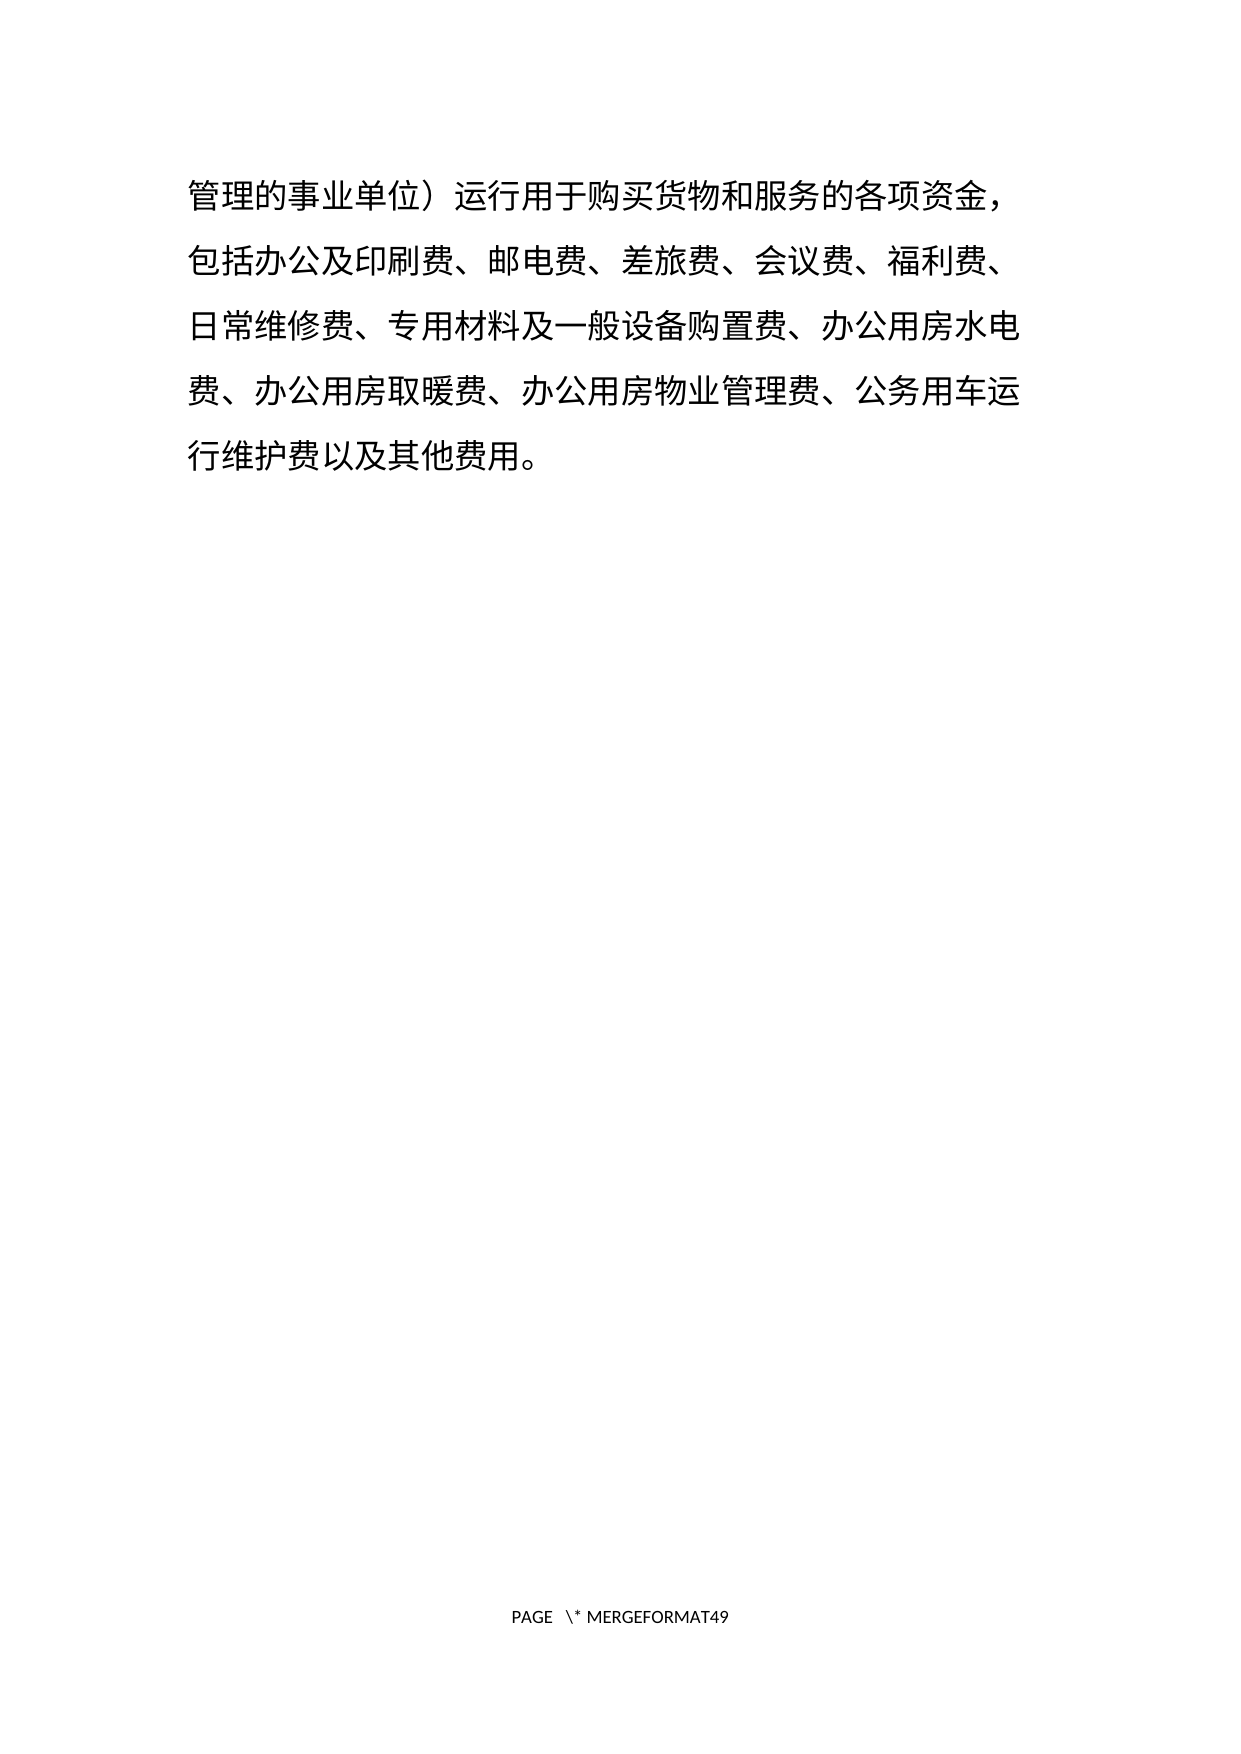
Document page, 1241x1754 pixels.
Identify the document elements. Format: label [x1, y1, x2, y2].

text [187, 162, 1053, 487]
